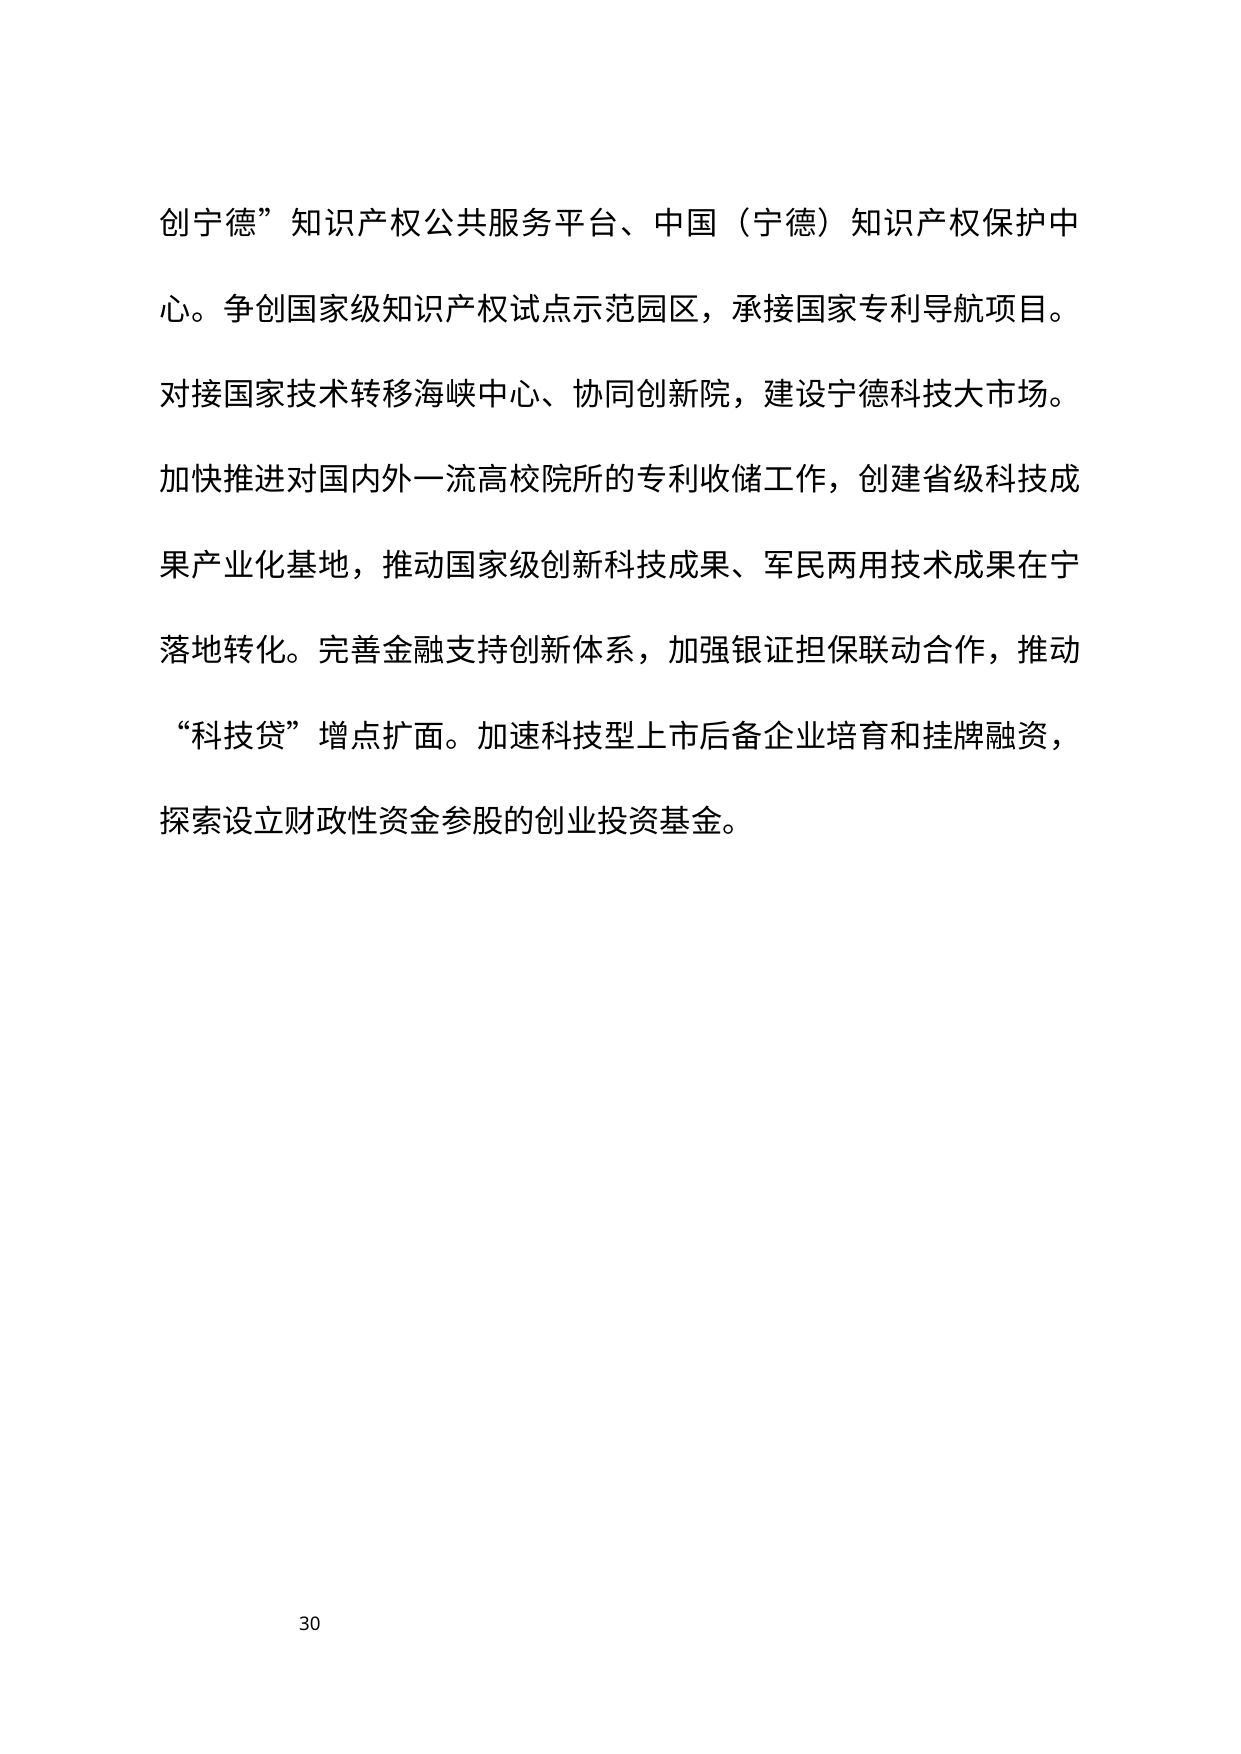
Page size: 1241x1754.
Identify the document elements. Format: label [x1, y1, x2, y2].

text [159, 178, 1081, 862]
